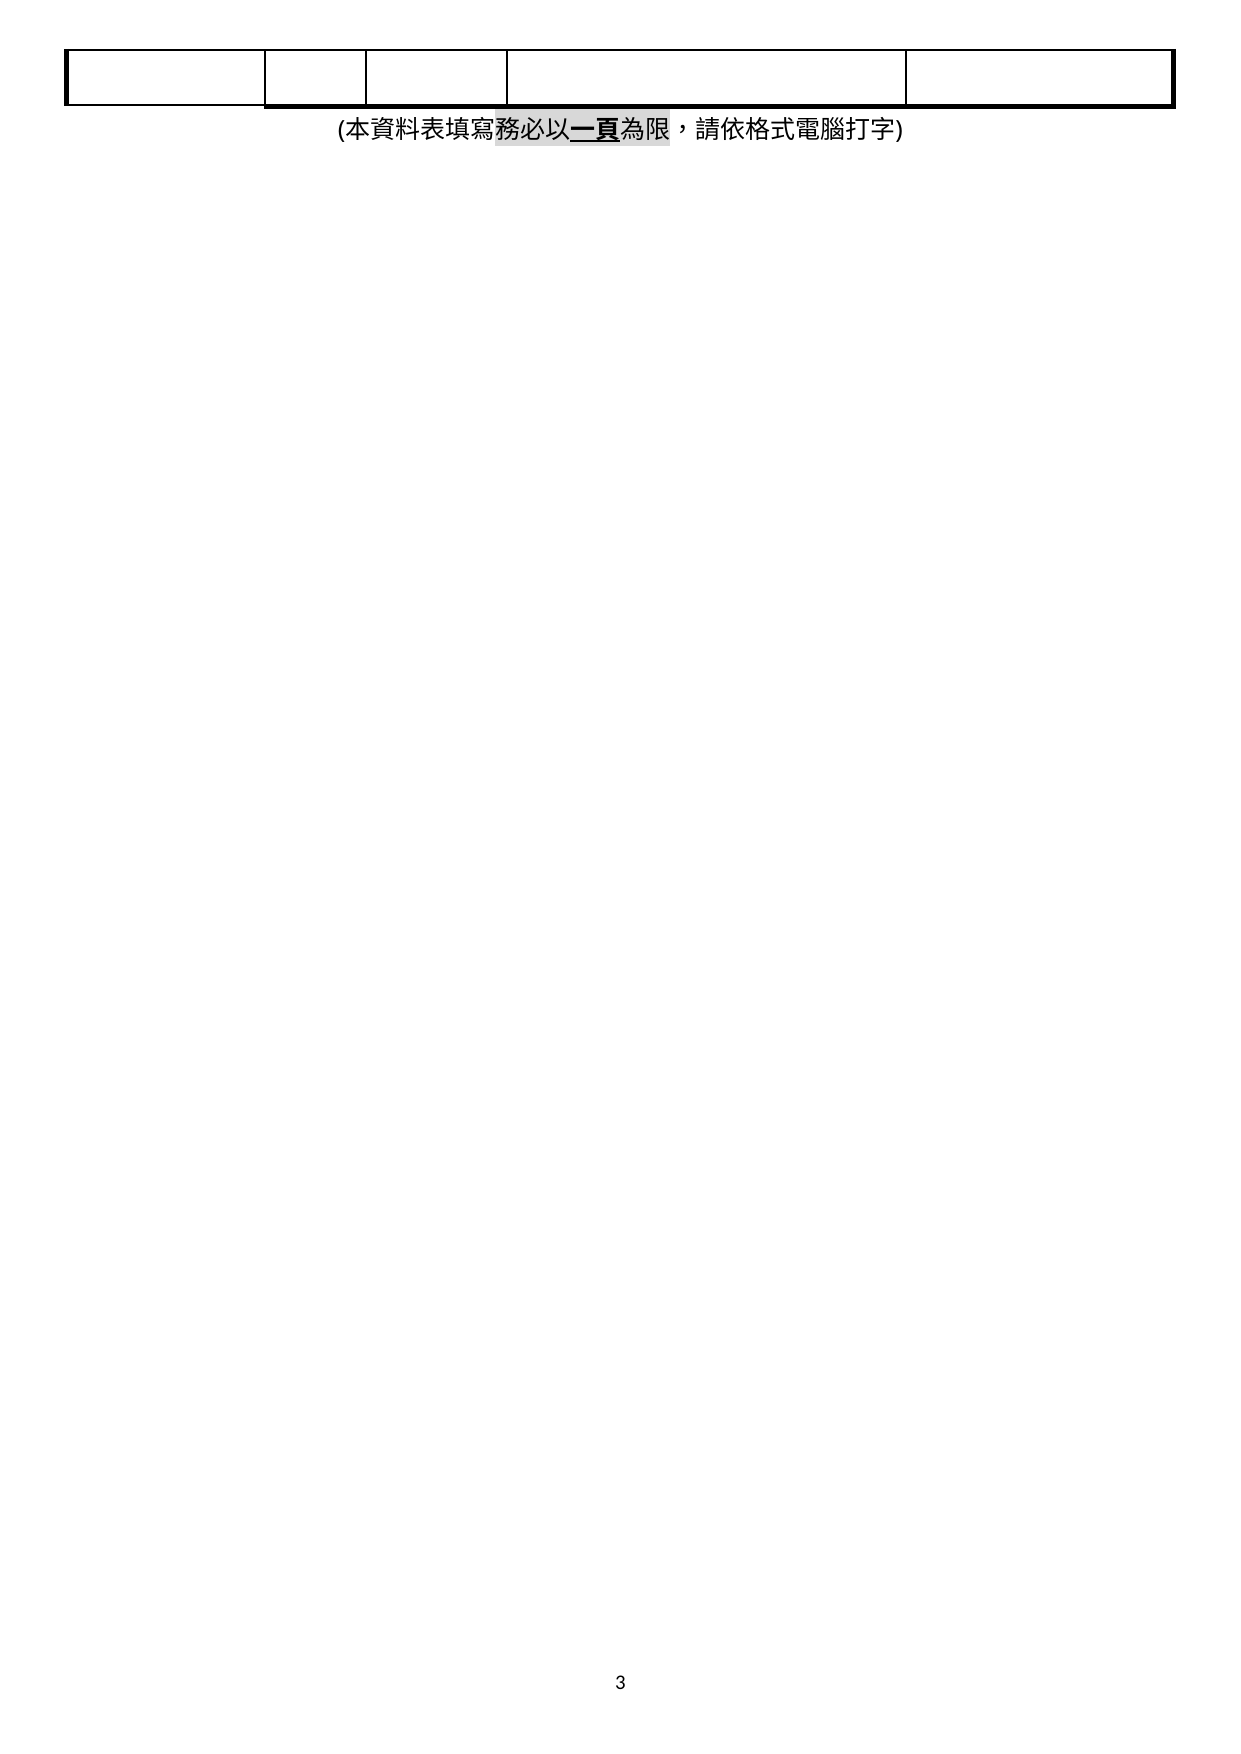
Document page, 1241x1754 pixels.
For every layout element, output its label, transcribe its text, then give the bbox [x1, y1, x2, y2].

table_cell [508, 51, 905, 104]
text (本資料表填寫務必以一頁為限，請依格式電腦打字) [106, 109, 495, 146]
table_cell [907, 51, 1171, 104]
table_cell [367, 51, 506, 104]
text (本資料表填寫務必以一頁為限，請依格式電腦打字) [670, 109, 1134, 146]
table_cell [266, 51, 365, 104]
